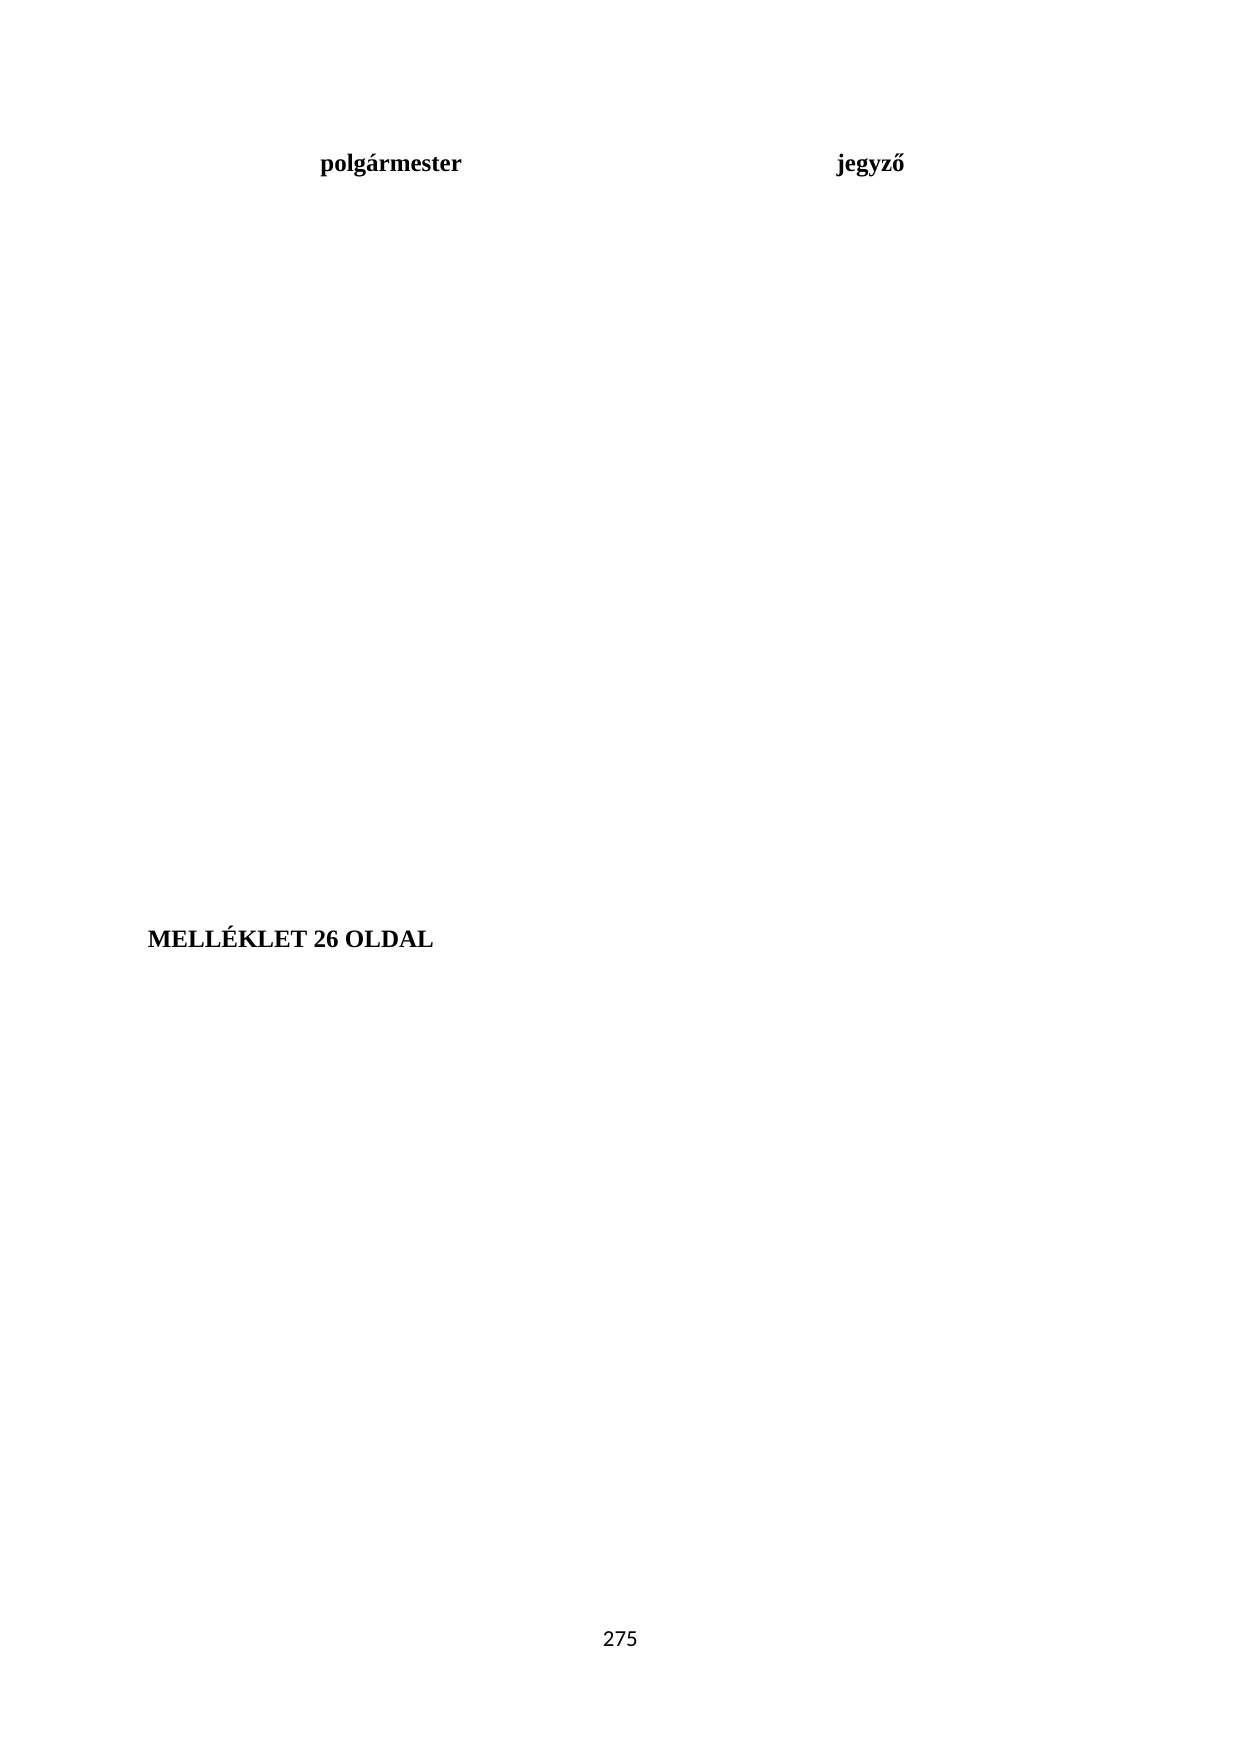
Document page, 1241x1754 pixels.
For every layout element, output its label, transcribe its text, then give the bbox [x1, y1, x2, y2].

text MELLÉKLET 26 OLDAL [148, 924, 1093, 953]
text polgármester jegyző [295, 148, 1093, 176]
